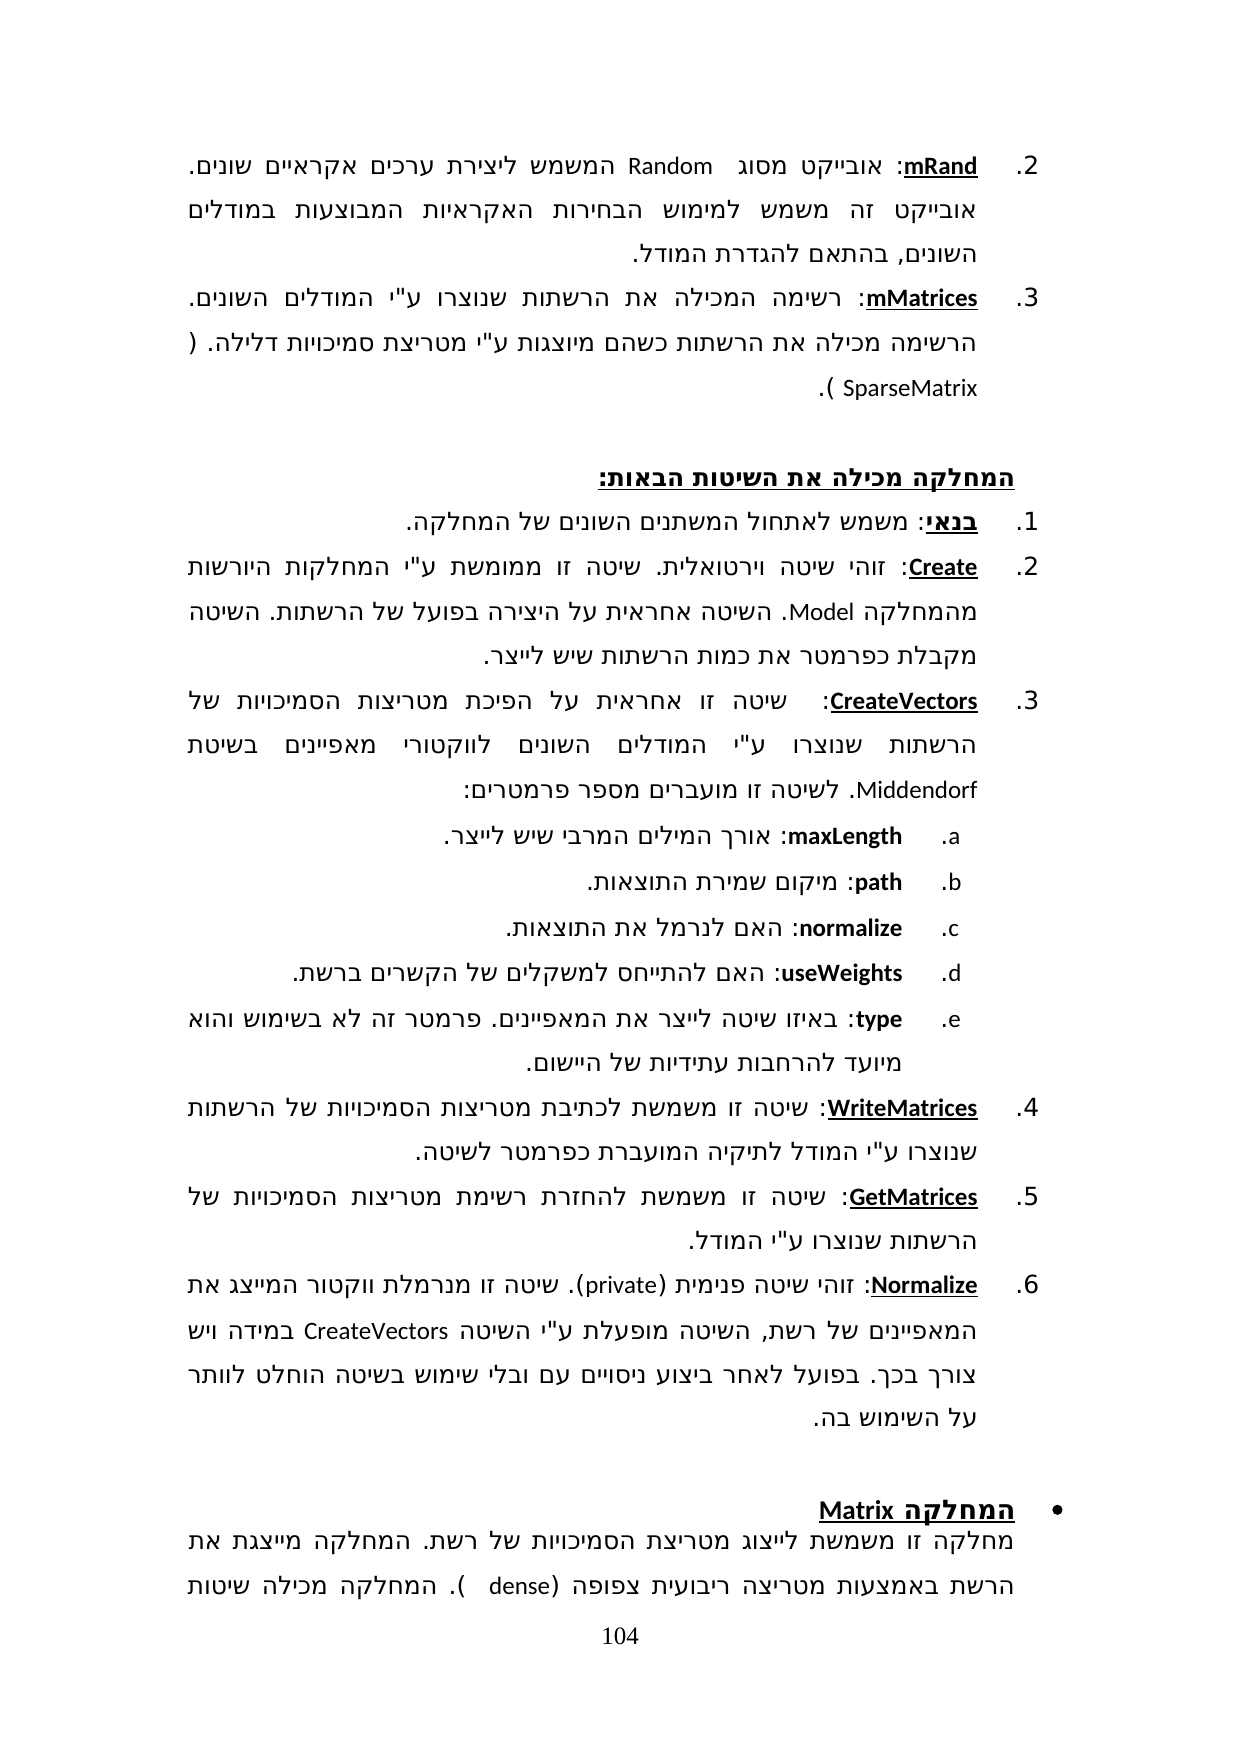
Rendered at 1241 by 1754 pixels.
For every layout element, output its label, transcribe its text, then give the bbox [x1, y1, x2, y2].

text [187, 1526, 1015, 1600]
list המחלקה מכילה את השיטות הבאות: [187, 463, 1015, 493]
list CreateVectors: שיטה זו אחראית על הפיכת מטריצות הסמיכויות של הרשתות שנוצרו ע"י המודלים השונים לווקטורי מאפיינים בשיטת Middendorf. לשיטה זו מועברים מספר פרמטרים: [187, 685, 1015, 805]
list Create: זוהי שיטה וירטואלית. שיטה זו ממומשת ע"י המחלקות היורשות מהמחלקה Model. השיטה אחראית על היצירה בפועל של הרשתות. השיטה מקבלת כפרמטר את כמות הרשתות שיש לייצר. [187, 551, 1015, 670]
list mMatrices: רשימה המכילה את הרשתות שנוצרו ע"י המודלים השונים. הרשימה מכילה את הרשתות כשהם מיוצגות ע"י מטריצת סמיכויות דלילה. ( SparseMatrix ). [187, 283, 1015, 403]
list useWeights: האם להתייחס למשקלים של הקשרים ברשת. [187, 957, 940, 988]
list WriteMatrices: שיטה זו משמשת לכתיבת מטריצות הסמיכויות של הרשתות שנוצרו ע"י המודל לתיקיה המועברת כפרמטר לשיטה. [187, 1092, 1015, 1166]
list mRand: אובייקט מסוג Random המשמש ליצירת ערכים אקראיים שונים. אובייקט זה משמש למימוש הבחירות האקראיות המבוצעות במודלים השונים, בהתאם להגדרת המודל. [187, 150, 1015, 268]
list path: מיקום שמירת התוצאות. [187, 866, 940, 896]
list maxLength: אורך המילים המרבי שיש לייצר. [187, 820, 940, 851]
list normalize: האם לנרמל את התוצאות. [187, 912, 940, 942]
list המחלקה Matrix [187, 1493, 1053, 1526]
list Normalize: זוהי שיטה פנימית (private). שיטה זו מנרמלת ווקטור המייצג את המאפיינים של רשת, השיטה מופעלת ע"י השיטה CreateVectors במידה ויש צורך בכך. בפועל לאחר ביצוע ניסויים עם ובלי שימוש בשיטה הוחלט לוותר על השימוש בה. [187, 1270, 1015, 1433]
list type: באיזו שיטה לייצר את המאפיינים. פרמטר זה לא בשימוש והוא מיועד להרחבות עתידיות של היישום. [187, 1003, 940, 1077]
list בנאי: משמש לאתחול המשתנים השונים של המחלקה. [187, 507, 1015, 536]
list GetMatrices: שיטה זו משמשת להחזרת רשימת מטריצות הסמיכויות של הרשתות שנוצרו ע"י המודל. [187, 1181, 1015, 1255]
